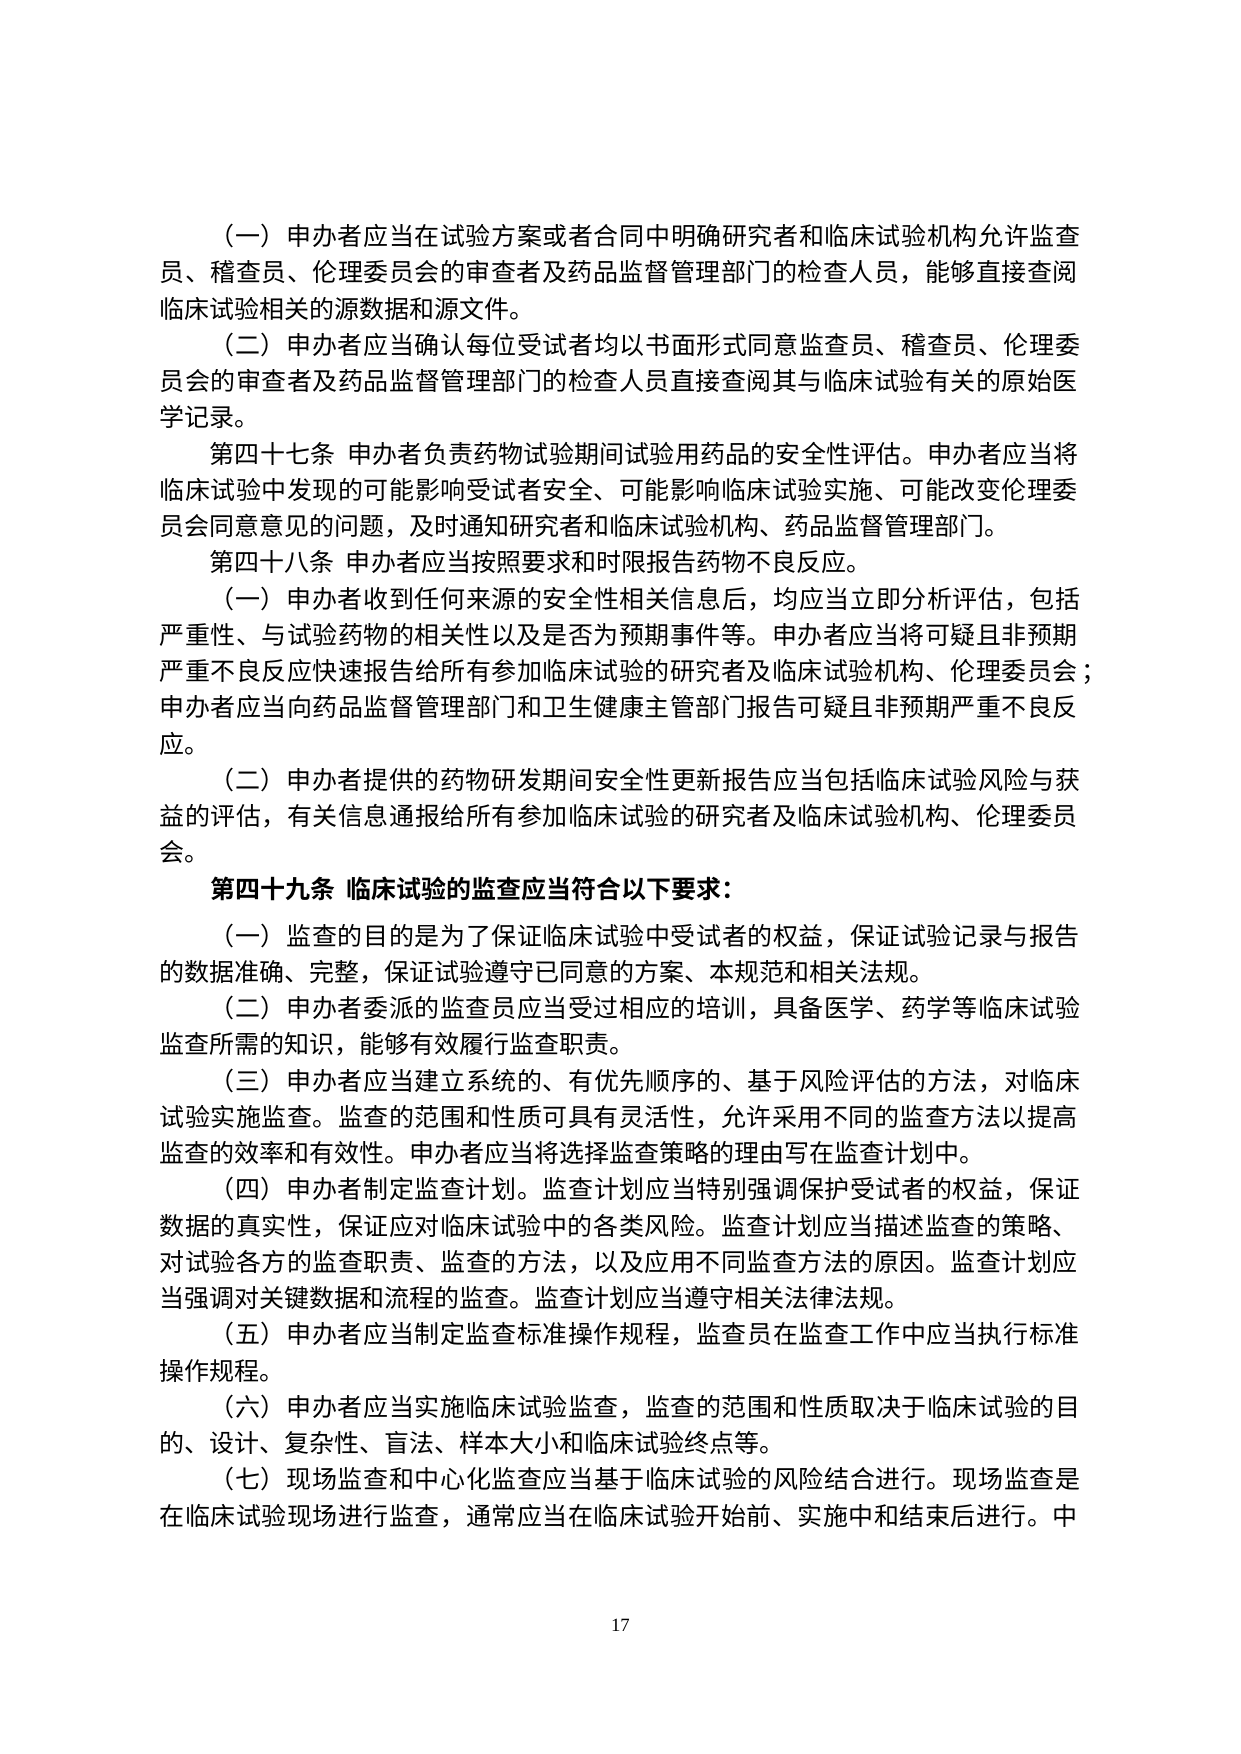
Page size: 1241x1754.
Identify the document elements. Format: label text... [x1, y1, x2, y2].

text 第四十八条 申办者应当按照要求和时限报告药物不良反应。 [159, 543, 1081, 579]
text （一）申办者应当在试验方案或者合同中明确研究者和临床试验机构允许监查员、稽查员、伦理委员会的审查者及药品监督管理部门的检查人员，能够直接查阅临床试验相关的源数据和源文件。 [159, 217, 1081, 325]
text （一）监查的目的是为了保证临床试验中受试者的权益，保证试验记录与报告的数据准确、完整，保证试验遵守已同意的方案、本规范和相关法规。 [159, 916, 1081, 989]
text （二）申办者应当确认每位受试者均以书面形式同意监查员、稽查员、伦理委员会的审查者及药品监督管理部门的检查人员直接查阅其与临床试验有关的原始医学记录。 [159, 325, 1081, 434]
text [159, 1460, 1081, 1532]
text （一）申办者收到任何来源的安全性相关信息后，均应当立即分析评估，包括严重性、与试验药物的相关性以及是否为预期事件等。申办者应当将可疑且非预期严重不良反应快速报告给所有参加临床试验的研究者及临床试验机构、伦理委员会；申办者应当向药品监督管理部门和卫生健康主管部门报告可疑且非预期严重不良反应。 [159, 579, 1081, 760]
text （二）申办者提供的药物研发期间安全性更新报告应当包括临床试验风险与获益的评估，有关信息通报给所有参加临床试验的研究者及临床试验机构、伦理委员会。 [159, 760, 1081, 869]
text 第四十七条 申办者负责药物试验期间试验用药品的安全性评估。申办者应当将临床试验中发现的可能影响受试者安全、可能影响临床试验实施、可能改变伦理委员会同意意见的问题，及时通知研究者和临床试验机构、药品监督管理部门。 [159, 434, 1081, 543]
text （五）申办者应当制定监查标准操作规程，监查员在监查工作中应当执行标准操作规程。 [159, 1315, 1081, 1387]
text （六）申办者应当实施临床试验监查，监查的范围和性质取决于临床试验的目的、设计、复杂性、盲法、样本大小和临床试验终点等。 [159, 1387, 1081, 1460]
subtitle 第四十九条 临床试验的监查应当符合以下要求： [159, 869, 1081, 905]
text （三）申办者应当建立系统的、有优先顺序的、基于风险评估的方法，对临床试验实施监查。监查的范围和性质可具有灵活性，允许采用不同的监查方法以提高监查的效率和有效性。申办者应当将选择监查策略的理由写在监查计划中。 [159, 1061, 1081, 1170]
text （二）申办者委派的监查员应当受过相应的培训，具备医学、药学等临床试验监查所需的知识，能够有效履行监查职责。 [159, 989, 1081, 1061]
text （四）申办者制定监查计划。监查计划应当特别强调保护受试者的权益，保证数据的真实性，保证应对临床试验中的各类风险。监查计划应当描述监查的策略、对试验各方的监查职责、监查的方法，以及应用不同监查方法的原因。监查计划应当强调对关键数据和流程的监查。监查计划应当遵守相关法律法规。 [159, 1170, 1081, 1315]
